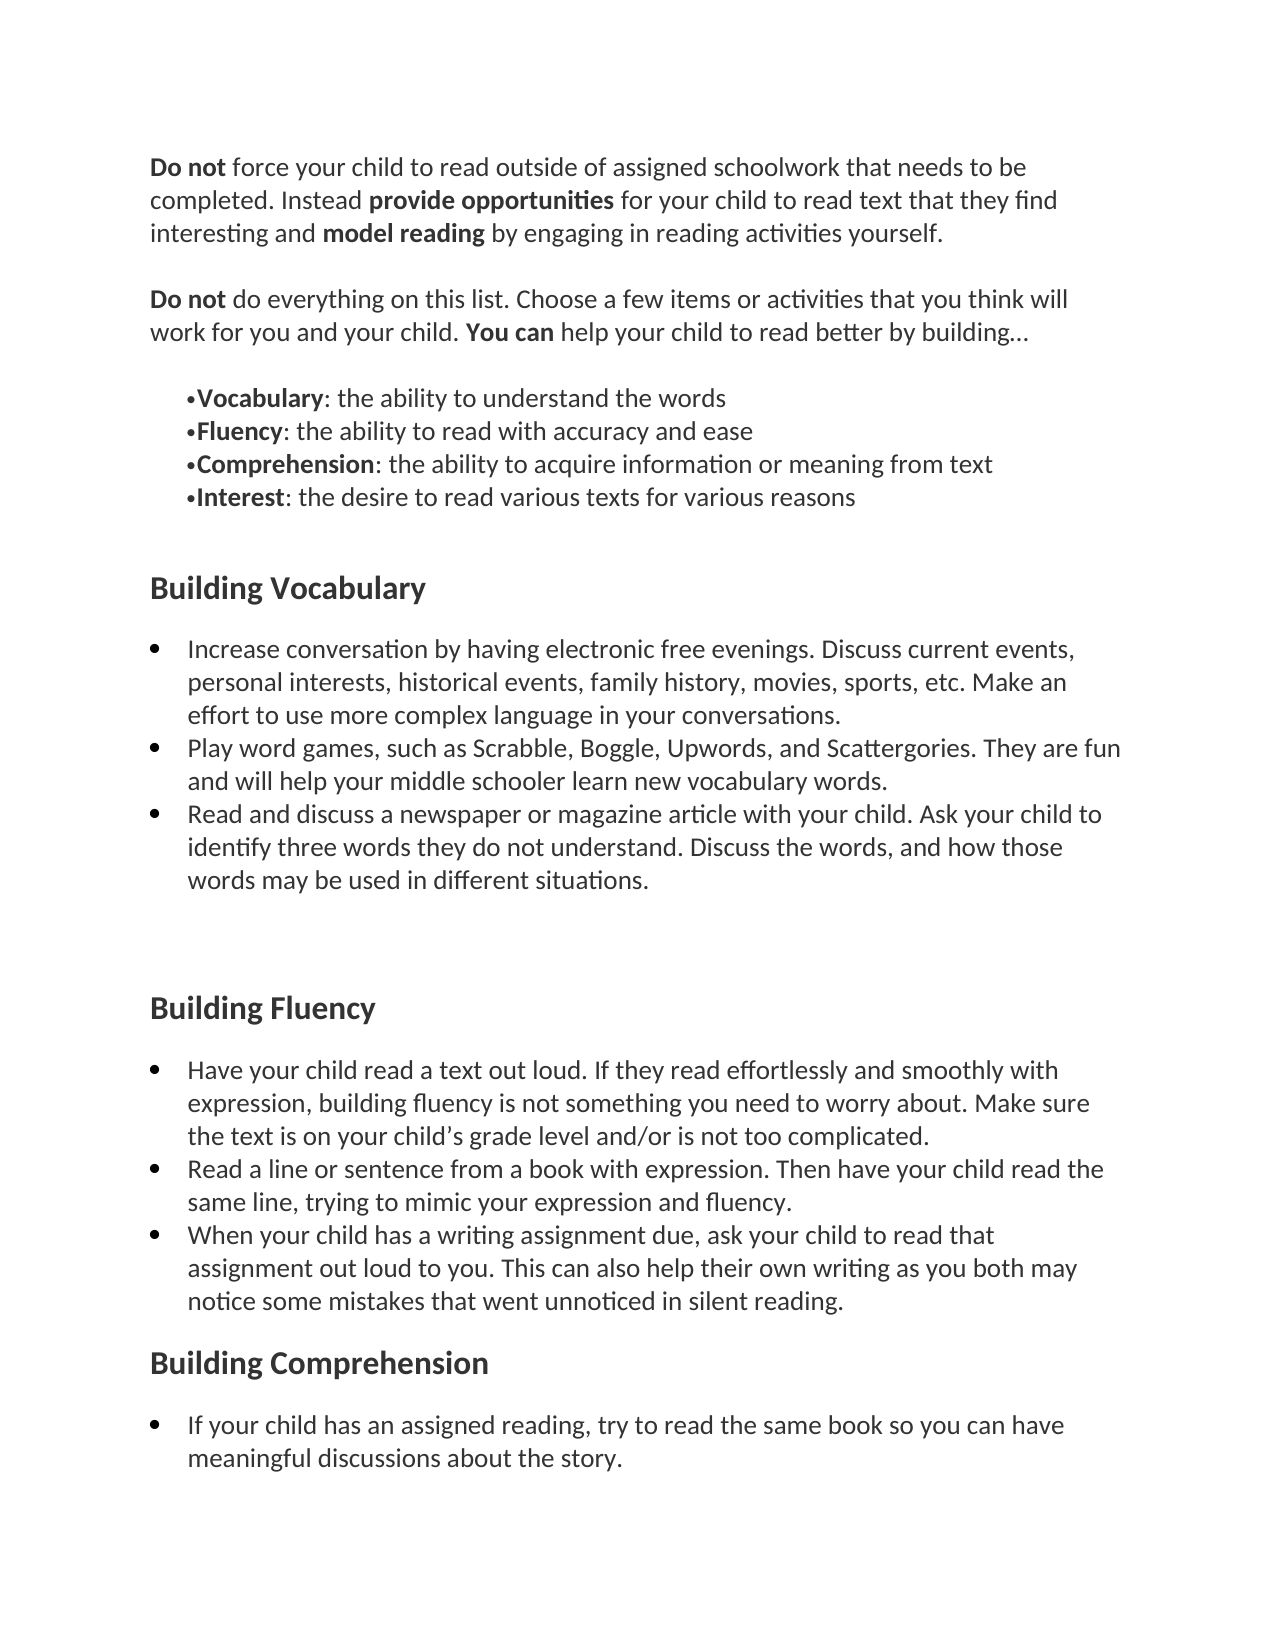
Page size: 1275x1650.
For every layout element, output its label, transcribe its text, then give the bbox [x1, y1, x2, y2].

list Have your child read a text out loud. If they read effortlessly and smoothly with expression, building fluency is not something you need to worry about. Make sure the text is on your child’s grade level and/or is not too complicated. [150, 1053, 1125, 1152]
list Play word games, such as Scrabble, Boggle, Upwords, and Scattergories. They are fun and will help your middle schooler learn new vocabulary words. [150, 731, 1125, 797]
text Building Fluency [150, 987, 1125, 1028]
list Fluency: the ability to read with accuracy and ease [187, 414, 1125, 447]
text Building Vocabulary [150, 567, 1125, 607]
list When your child has a writing assignment due, ask your child to read that assignment out loud to you. This can also help their own writing as you both may notice some mistakes that went unnoticed in silent reading. [150, 1218, 1125, 1317]
list Comprehension: the ability to acquire information or meaning from text [187, 447, 1125, 480]
list Vocabulary: the ability to understand the words [187, 381, 1125, 414]
list Read and discuss a newspaper or magazine article with your child. Ask your child to identify three words they do not understand. Discuss the words, and how those words may be used in different situations. [150, 797, 1125, 897]
list Interest: the desire to read various texts for various reasons [187, 480, 1125, 513]
text Do not force your child to read outside of assigned schoolwork that needs to be completed. Instead provide opportunities for your child to read text that they find interesting and model reading by engaging in reading activities yourself. [150, 150, 1125, 249]
text Building Comprehension [150, 1342, 1125, 1383]
list Read a line or sentence from a book with expression. Then have your child read the same line, trying to mimic your expression and fluency. [150, 1152, 1125, 1218]
list If your child has an assigned reading, try to read the same book so you can have meaningful discussions about the story. [150, 1408, 1125, 1474]
text Do not do everything on this list. Choose a few items or activities that you think will work for you and your child. You can help your child to read better by building… [150, 282, 1125, 348]
list Increase conversation by having electronic free evenings. Discuss current events, personal interests, historical events, family history, movies, sports, etc. Make an effort to use more complex language in your conversations. [150, 632, 1125, 731]
